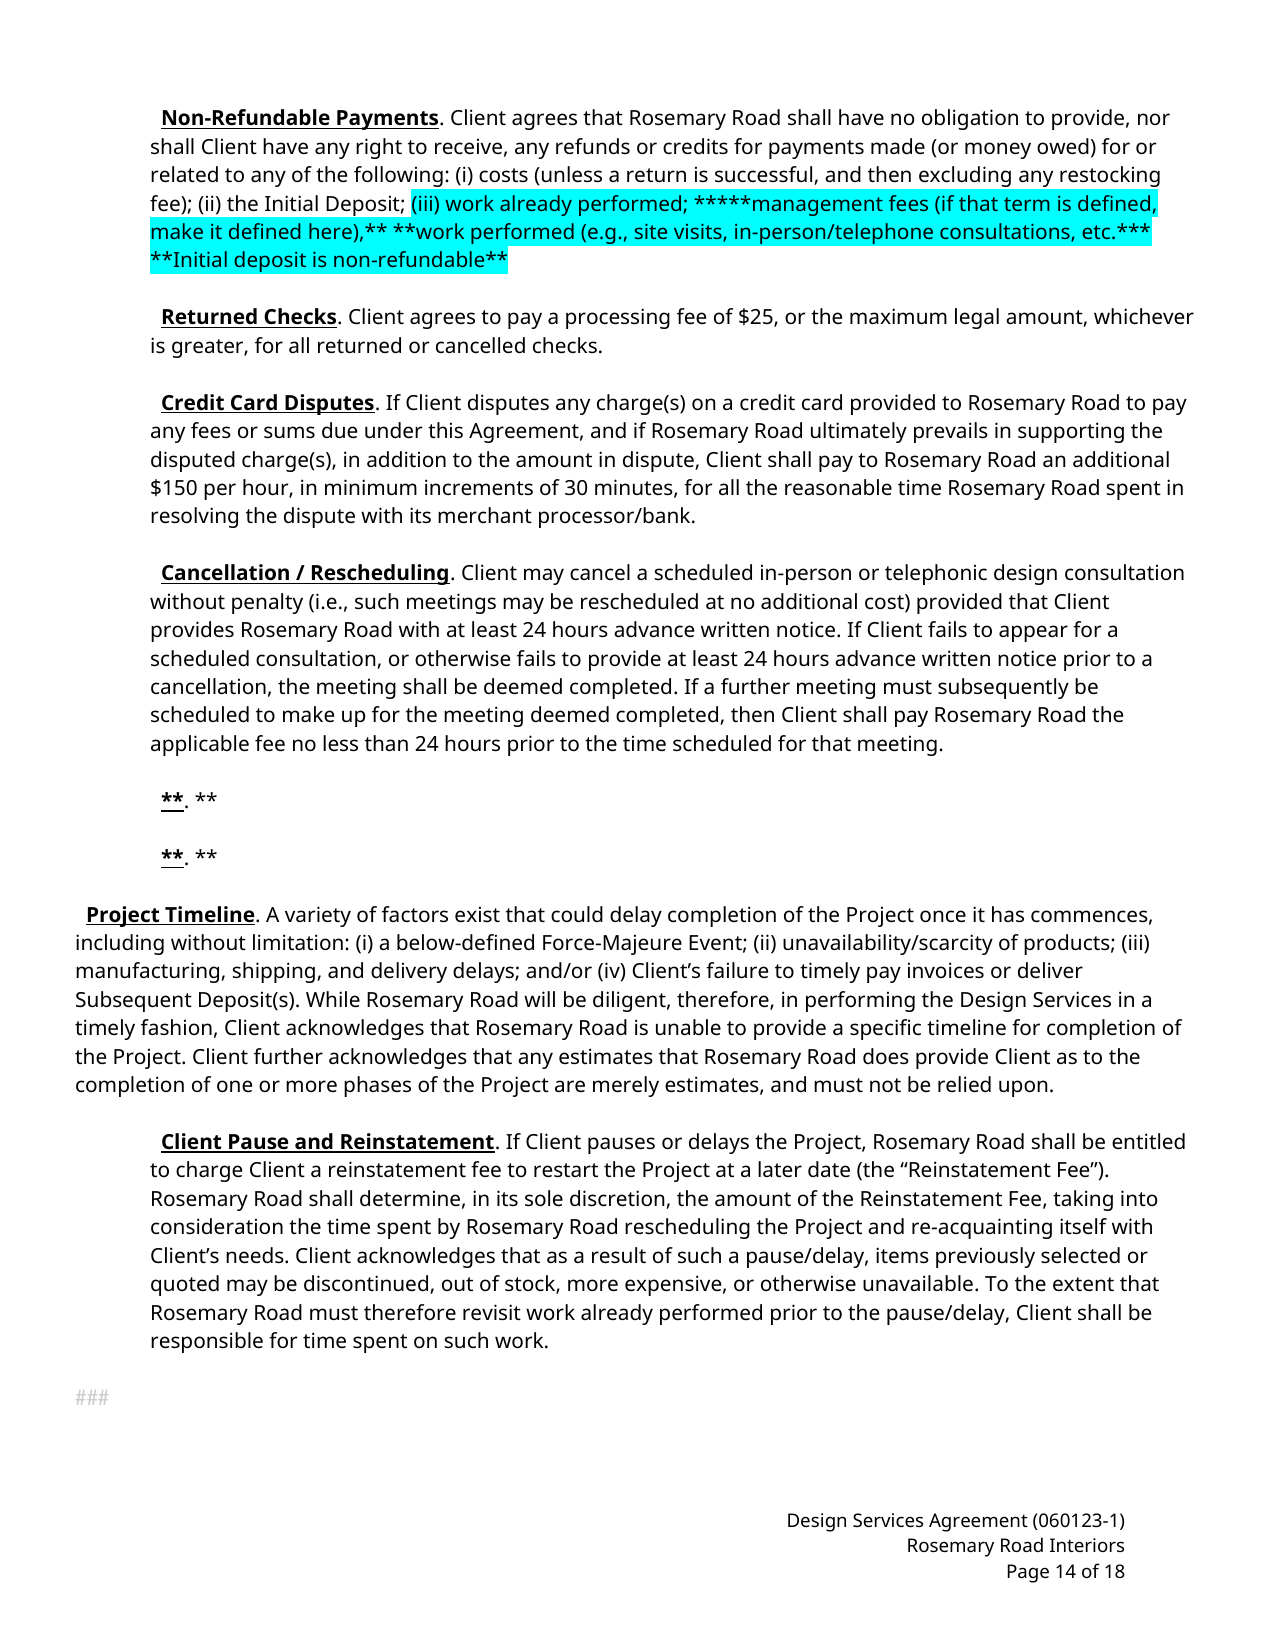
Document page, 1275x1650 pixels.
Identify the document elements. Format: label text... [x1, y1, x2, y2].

text **. ** [150, 843, 1200, 871]
text Cancellation / Rescheduling. Client may cancel a scheduled in-person or telephonic design consultation without penalty (i.e., such meetings may be rescheduled at no additional cost) provided that Client provides Rosemary Road with at least 24 hours advance written notice. If Client fails to appear for a scheduled consultation, or otherwise fails to provide at least 24 hours advance written notice prior to a cancellation, the meeting shall be deemed completed. If a further meeting must subsequently be scheduled to make up for the meeting deemed completed, then Client shall pay Rosemary Road the applicable fee no less than 24 hours prior to the time scheduled for that meeting. [150, 558, 1200, 757]
text Credit Card Disputes. If Client disputes any charge(s) on a credit card provided to Rosemary Road to pay any fees or sums due under this Agreement, and if Rosemary Road ultimately prevails in supporting the disputed charge(s), in addition to the amount in dispute, Client shall pay to Rosemary Road an additional $150 per hour, in minimum increments of 30 minutes, for all the reasonable time Rosemary Road spent in resolving the dispute with its merchant processor/bank. [150, 388, 1200, 530]
text Client Pause and Reinstatement. If Client pauses or delays the Project, Rosemary Road shall be entitled to charge Client a reinstatement fee to restart the Project at a later date (the “Reinstatement Fee”). Rosemary Road shall determine, in its sole discretion, the amount of the Reinstatement Fee, taking into consideration the time spent by Rosemary Road rescheduling the Project and re-acquainting itself with Client’s needs. Client acknowledges that as a result of such a pause/delay, items previously selected or quoted may be discontinued, out of stock, more expensive, or otherwise unavailable. To the extent that Rosemary Road must therefore revisit work already performed prior to the pause/delay, Client shall be responsible for time spent on such work. [150, 1127, 1200, 1355]
text Returned Checks. Client agrees to pay a processing fee of $25, or the maximum legal amount, whichever is greater, for all returned or cancelled checks. [150, 302, 1200, 359]
text **. ** [150, 786, 1200, 814]
text Project Timeline. A variety of factors exist that could delay completion of the Project once it has commences, including without limitation: (i) a below-defined Force-Majeure Event; (ii) unavailability/scarcity of products; (iii) manufacturing, shipping, and delivery delays; and/or (iv) Client’s failure to timely pay invoices or deliver Subsequent Deposit(s). While Rosemary Road will be diligent, therefore, in performing the Design Services in a timely fashion, Client acknowledges that Rosemary Road is unable to provide a specific timeline for completion of the Project. Client further acknowledges that any estimates that Rosemary Road does provide Client as to the completion of one or more phases of the Project are merely estimates, and must not be relied upon. [75, 900, 1200, 1099]
text Non-Refundable Payments. Client agrees that Rosemary Road shall have no obligation to provide, nor shall Client have any right to receive, any refunds or credits for payments made (or money owed) for or related to any of the following: (i) costs (unless a return is successful, and then excluding any restocking fee); (ii) the Initial Deposit; (iii) work already performed; *****management fees (if that term is defined, make it defined here),** **work performed (e.g., site visits, in-person/telephone consultations, etc.*** **Initial deposit is non-refundable** [150, 103, 1200, 274]
